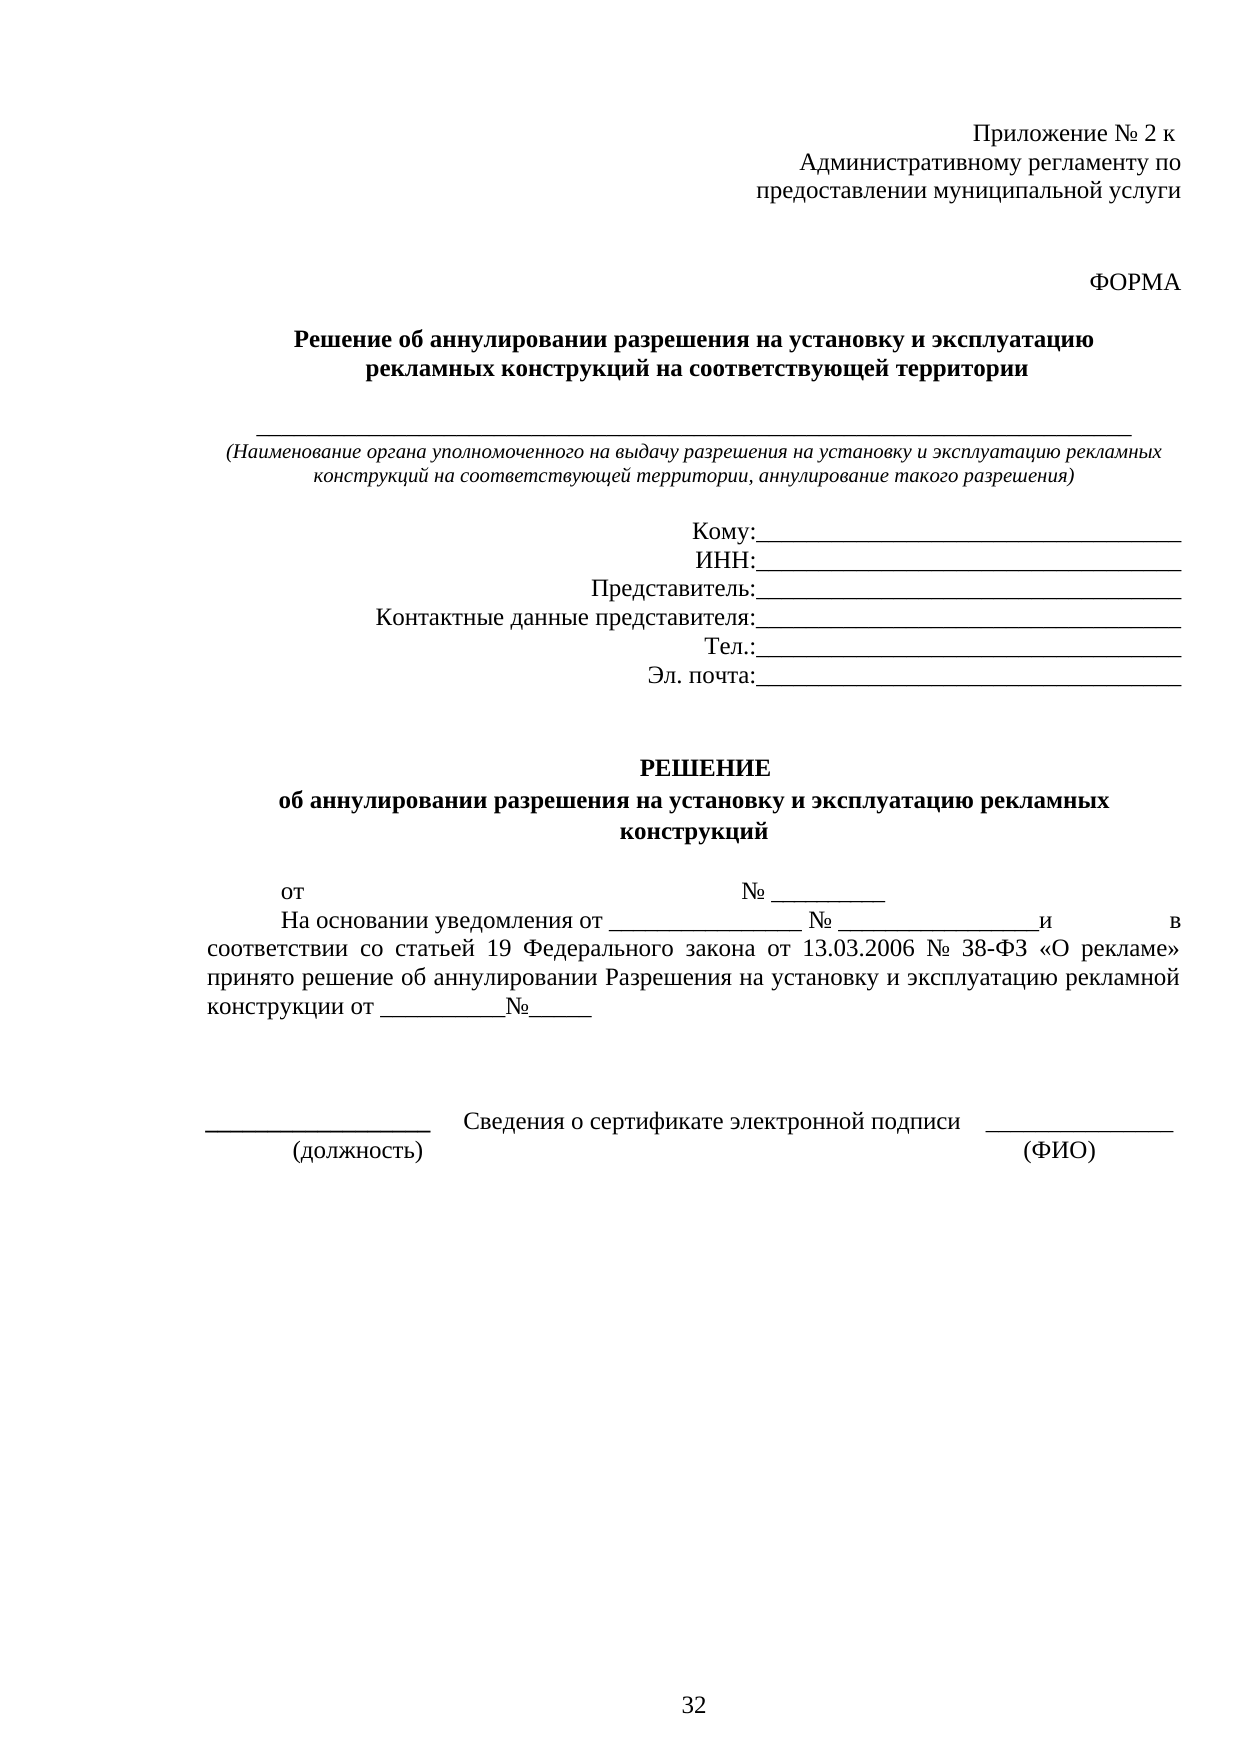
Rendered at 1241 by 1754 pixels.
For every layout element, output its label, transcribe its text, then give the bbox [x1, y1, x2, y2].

text от № [207, 876, 1181, 905]
text Тел.:__________________________________ [207, 631, 1181, 660]
text (Наименование органа уполномоченного на выдачу разрешения на установку и эксплуатацию рекламных конструкций на соответствующей территории, аннулирование такого разрешения) [207, 439, 1181, 487]
text РЕШЕНИЕ [230, 751, 1181, 783]
text (должность) (ФИО) [207, 1135, 1181, 1163]
text На основании уведомления от № и в соответствии со статьей 19 Федерального закона от 13.03.2006 № З8-ФЗ «О рекламе» принято решение об аннулировании Разрешения на установку и эксплуатацию рекламной конструкции от __________№_____ [207, 905, 1181, 1020]
text ______________________________________________________________________ [207, 410, 1181, 439]
text об аннулировании разрешения на установку и эксплуатацию рекламных конструкций [207, 783, 1181, 846]
text __________________ Сведения о сертификате электронной подписи _______________ [207, 1106, 1181, 1135]
text Представитель:__________________________________ [207, 573, 1181, 602]
text Контактные данные представителя:__________________________________ [207, 602, 1181, 631]
text Кому:__________________________________ [207, 516, 1181, 545]
text ИНН:__________________________________ [207, 545, 1181, 573]
text Эл. почта:__________________________________ [207, 660, 1181, 688]
text Решение об аннулировании разрешения на установку и эксплуатацию рекламных конструкций на соответствующей территории [126, 295, 1181, 382]
text Приложение № 2 к Административному регламенту по предоставлении муниципальной услуги [207, 118, 1181, 204]
text ФОРМА [126, 267, 1181, 295]
